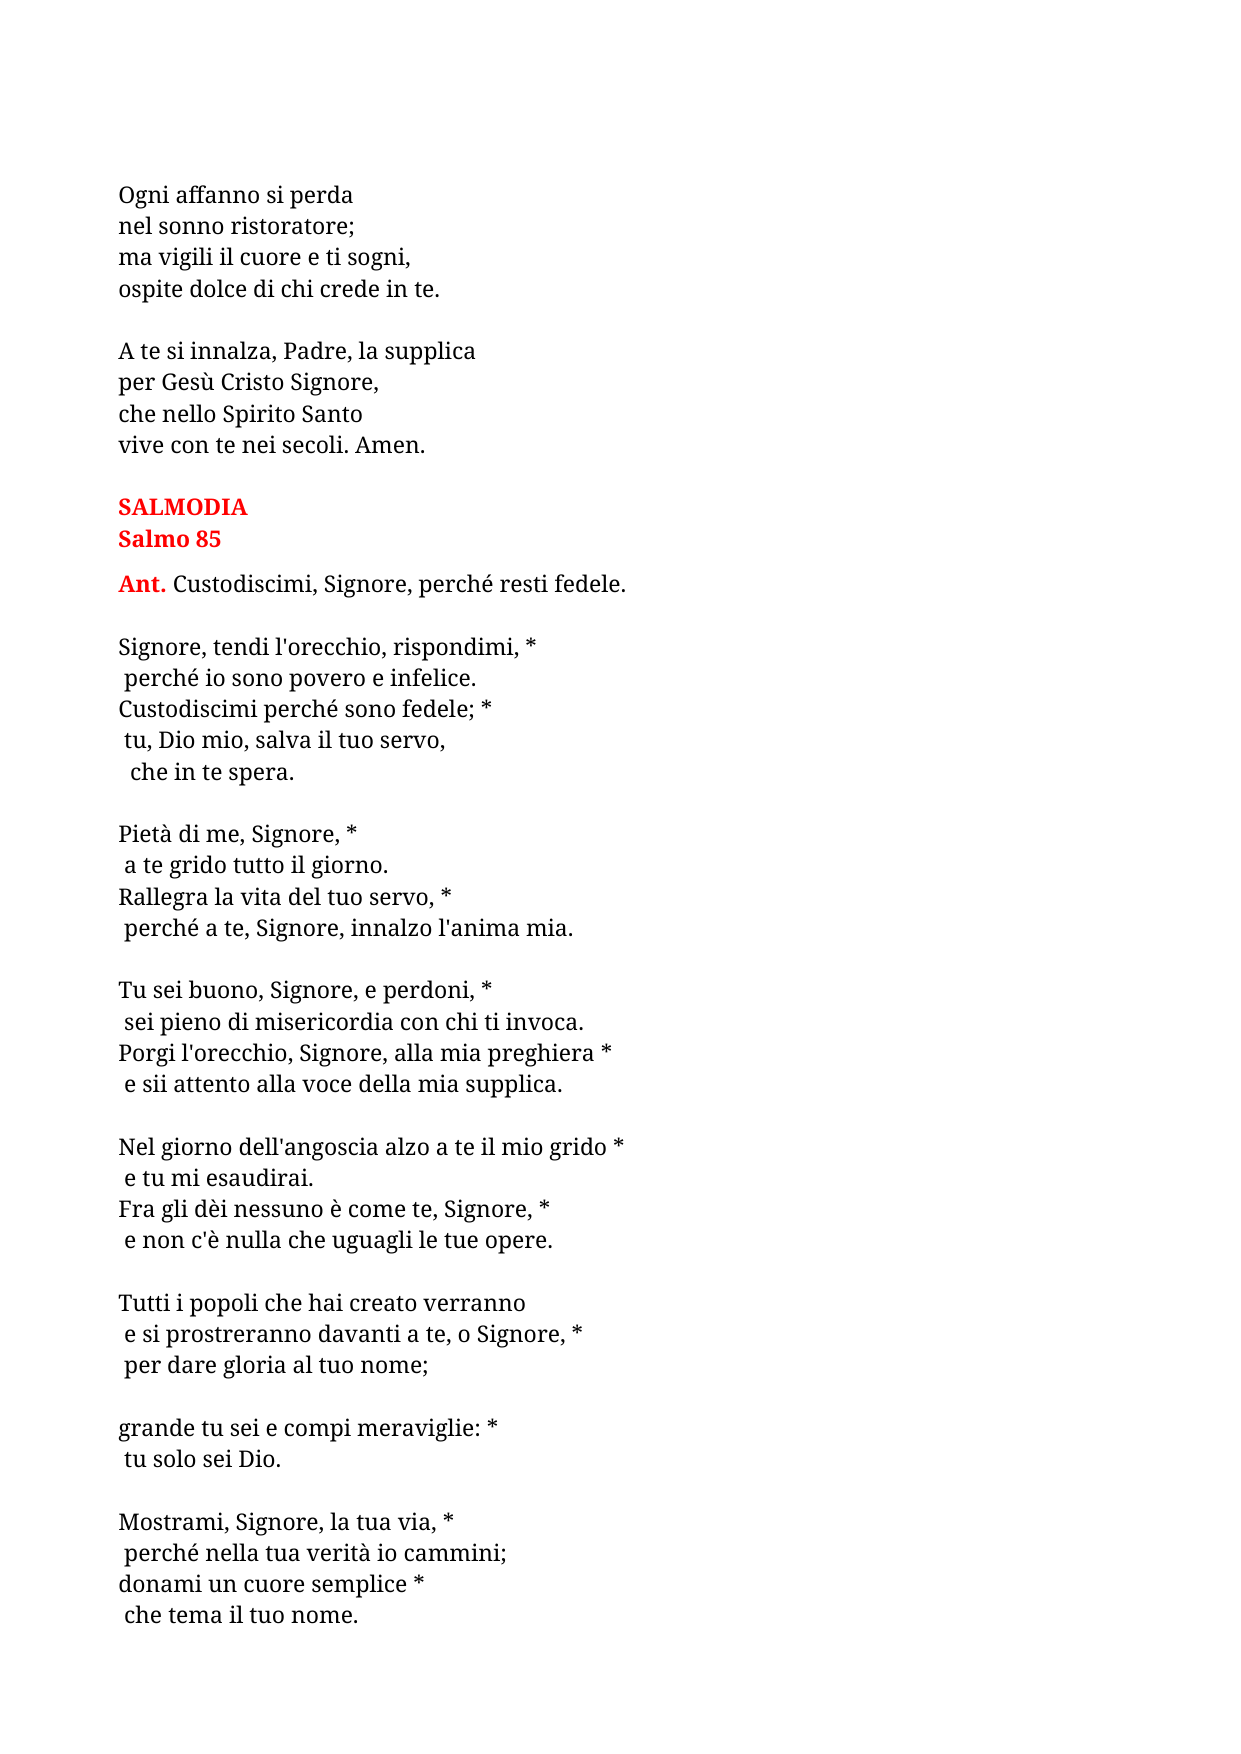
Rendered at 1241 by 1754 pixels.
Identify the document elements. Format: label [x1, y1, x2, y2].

text [118, 148, 1122, 1631]
